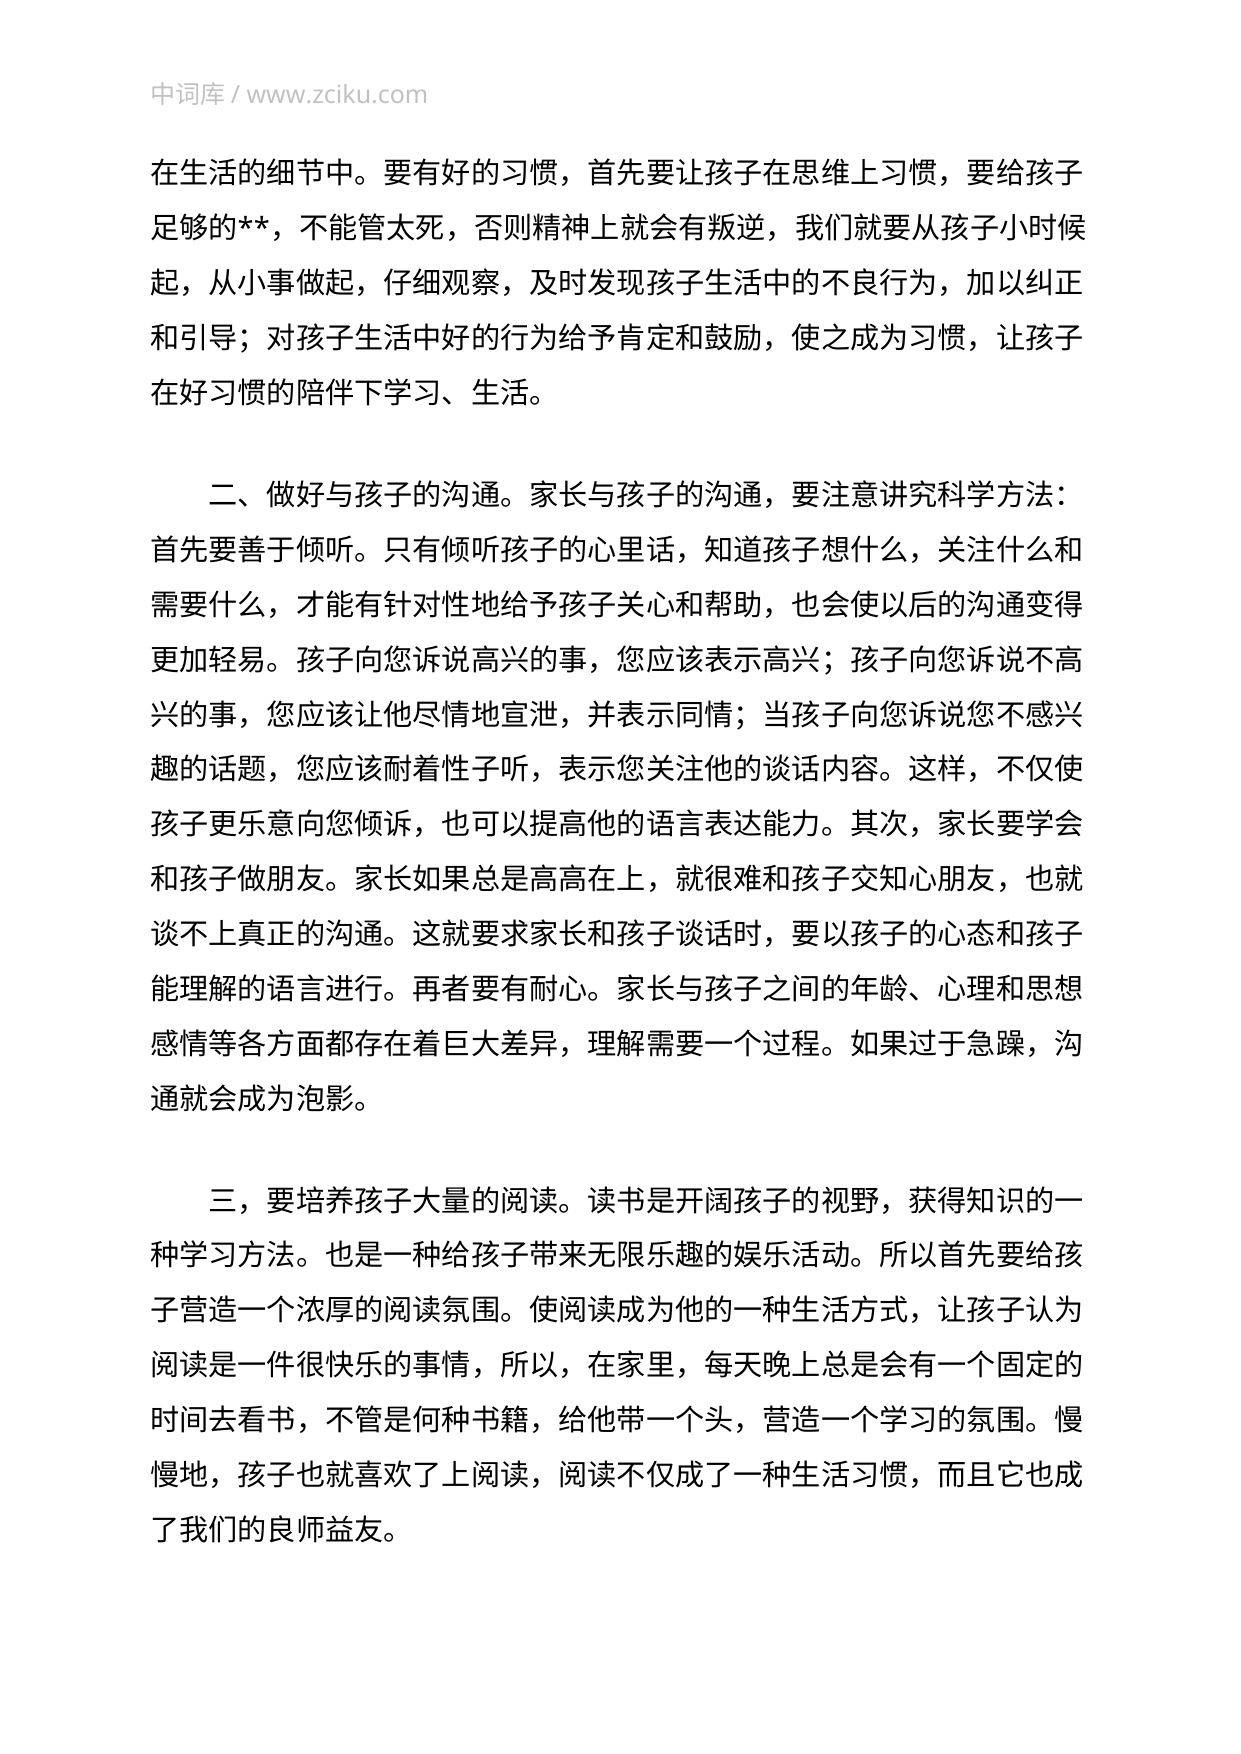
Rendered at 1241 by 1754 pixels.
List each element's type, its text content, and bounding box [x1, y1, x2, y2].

text 二、做好与孩子的沟通。家长与孩子的沟通，要注意讲究科学方法：首先要善于倾听。只有倾听孩子的心里话，知道孩子想什么，关注什么和需要什么，才能有针对性地给予孩子关心和帮助，也会使以后的沟通变得更加轻易。孩子向您诉说高兴的事，您应该表示高兴；孩子向您诉说不高兴的事，您应该让他尽情地宣泄，并表示同情；当孩子向您诉说您不感兴趣的话题，您应该耐着性子听，表示您关注他的谈话内容。这样，不仅使孩子更乐意向您倾诉，也可以提高他的语言表达能力。其次，家长要学会和孩子做朋友。家长如果总是高高在上，就很难和孩子交知心朋友，也就谈不上真正的沟通。这就要求家长和孩子谈话时，要以孩子的心态和孩子能理解的语言进行。再者要有耐心。家长与孩子之间的年龄、心理和思想感情等各方面都存在着巨大差异，理解需要一个过程。如果过于急躁，沟通就会成为泡影。 [150, 471, 1090, 1118]
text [150, 150, 1090, 412]
text 三，要培养孩子大量的阅读。读书是开阔孩子的视野，获得知识的一种学习方法。也是一种给孩子带来无限乐趣的娱乐活动。所以首先要给孩子营造一个浓厚的阅读氛围。使阅读成为他的一种生活方式，让孩子认为阅读是一件很快乐的事情，所以，在家里，每天晚上总是会有一个固定的时间去看书，不管是何种书籍，给他带一个头，营造一个学习的氛围。慢慢地，孩子也就喜欢了上阅读，阅读不仅成了一种生活习惯，而且它也成了我们的良师益友。 [150, 1177, 1090, 1549]
